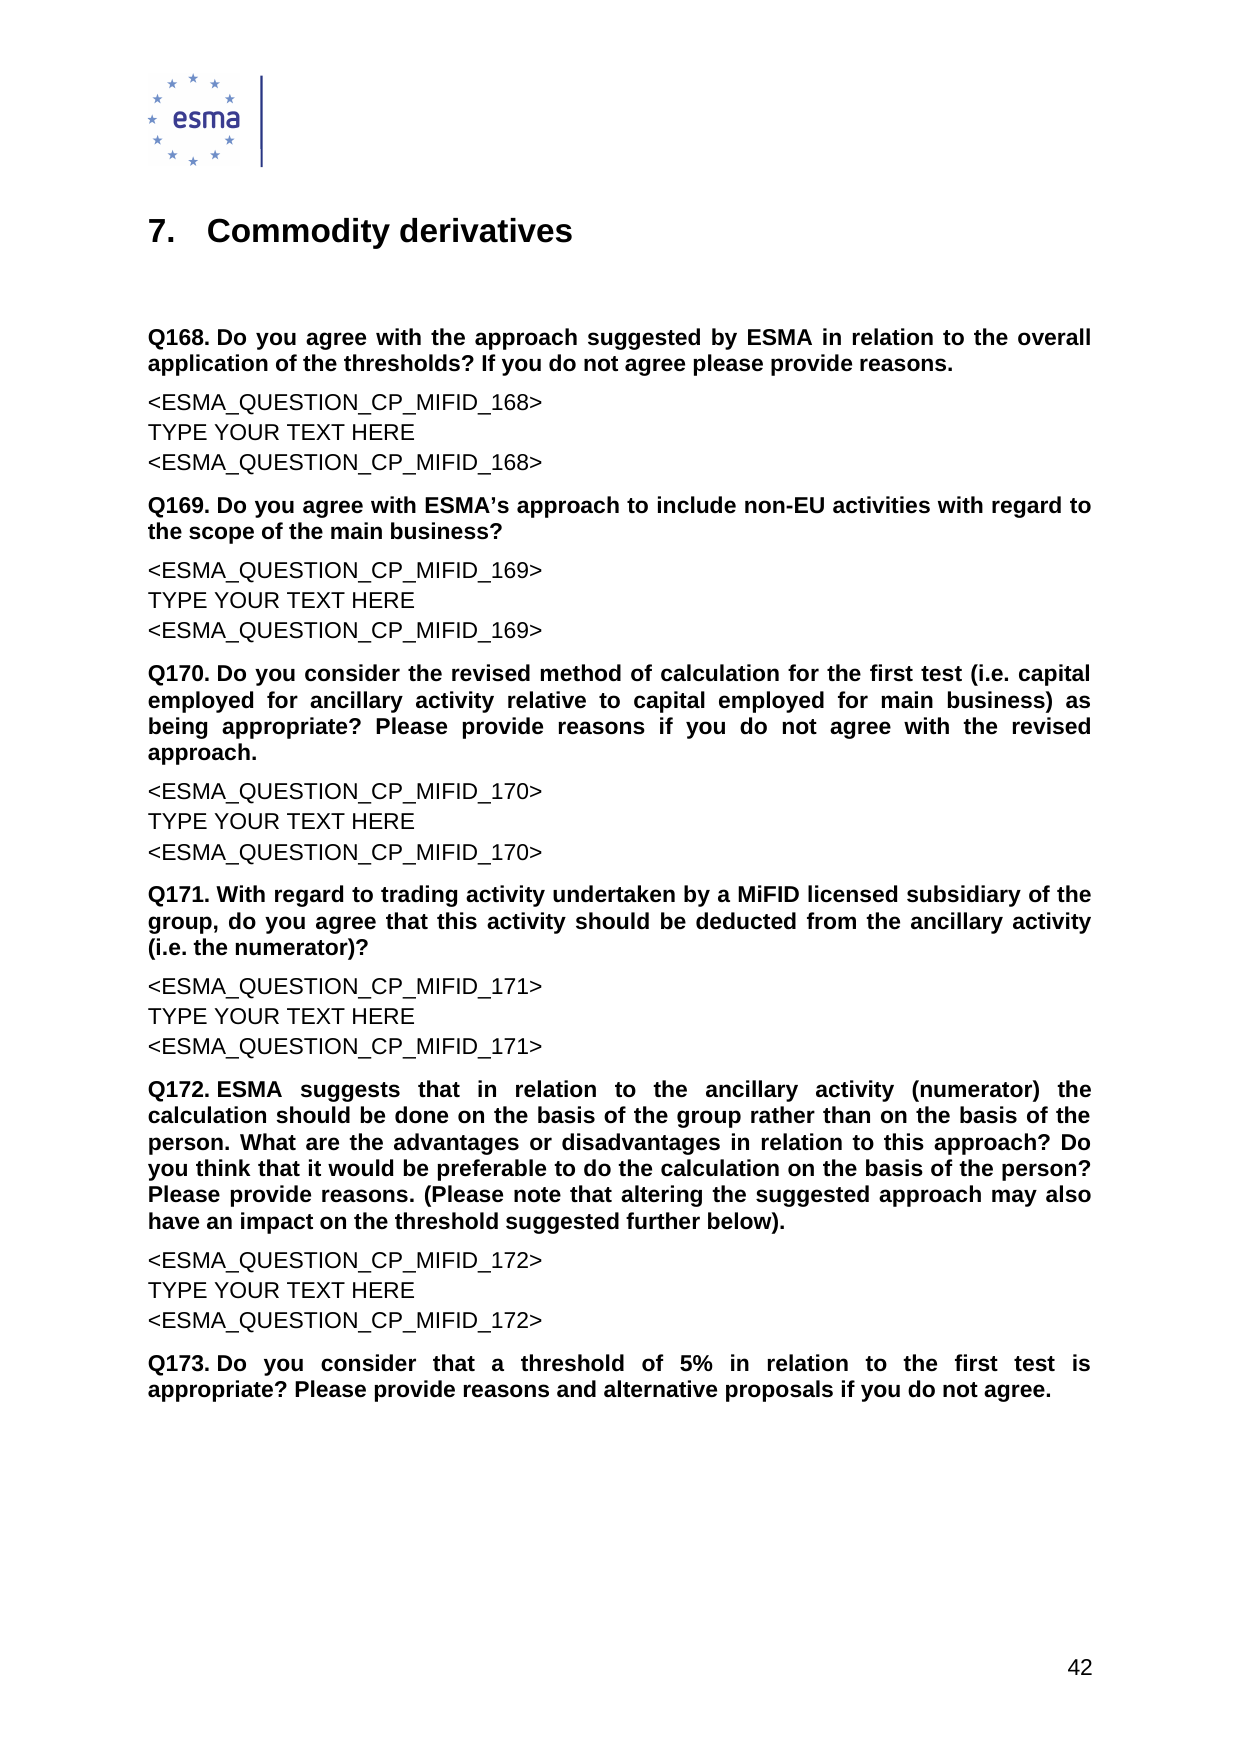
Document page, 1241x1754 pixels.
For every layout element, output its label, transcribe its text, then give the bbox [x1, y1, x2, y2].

text <ESMA_QUESTION_CP_MIFID_170> [148, 778, 1093, 804]
text <ESMA_QUESTION_CP_MIFID_172> [148, 1307, 1093, 1333]
picture [147, 73, 240, 166]
text Do you consider that a threshold of 5% in relation to the first test is appropriate? Please provide reasons and alternative proposals if you do not agree. [148, 1350, 1093, 1402]
text TYPE YOUR TEXT HERE [148, 808, 1093, 835]
text <ESMA_QUESTION_CP_MIFID_172> [148, 1247, 1093, 1273]
text <ESMA_QUESTION_CP_MIFID_168> [148, 389, 1093, 415]
title Commodity derivatives [148, 211, 1093, 249]
text TYPE YOUR TEXT HERE [148, 419, 1093, 445]
text ESMA suggests that in relation to the ancillary activity (numerator) the calculation should be done on the basis of the group rather than on the basis of the person. What are the advantages or disadvantages in relation to this approach? Do you think that it would be preferable to do the calculation on the basis of the person? Please provide reasons. (Please note that altering the suggested approach may also have an impact on the threshold suggested further below). [148, 1076, 1093, 1234]
text <ESMA_QUESTION_CP_MIFID_169> [148, 617, 1093, 644]
text Do you agree with the approach suggested by ESMA in relation to the overall application of the thresholds? If you do not agree please provide reasons. [148, 323, 1093, 376]
text <ESMA_QUESTION_CP_MIFID_171> [148, 1033, 1093, 1059]
text <ESMA_QUESTION_CP_MIFID_170> [148, 838, 1093, 865]
text With regard to trading activity undertaken by a MiFID licensed subsidiary of the group, do you agree that this activity should be deducted from the ancillary activity (i.e. the numerator)? [148, 881, 1093, 960]
text <ESMA_QUESTION_CP_MIFID_168> [148, 449, 1093, 476]
text TYPE YOUR TEXT HERE [148, 1003, 1093, 1029]
text Do you agree with ESMA’s approach to include non-EU activities with regard to the scope of the main business? [148, 492, 1093, 544]
text Do you consider the revised method of calculation for the first test (i.e. capital employed for ancillary activity relative to capital employed for main business) as being appropriate? Please provide reasons if you do not agree with the revised approach. [148, 660, 1093, 766]
text TYPE YOUR TEXT HERE [148, 587, 1093, 614]
text TYPE YOUR TEXT HERE [148, 1277, 1093, 1303]
text <ESMA_QUESTION_CP_MIFID_171> [148, 973, 1093, 999]
text <ESMA_QUESTION_CP_MIFID_169> [148, 557, 1093, 583]
